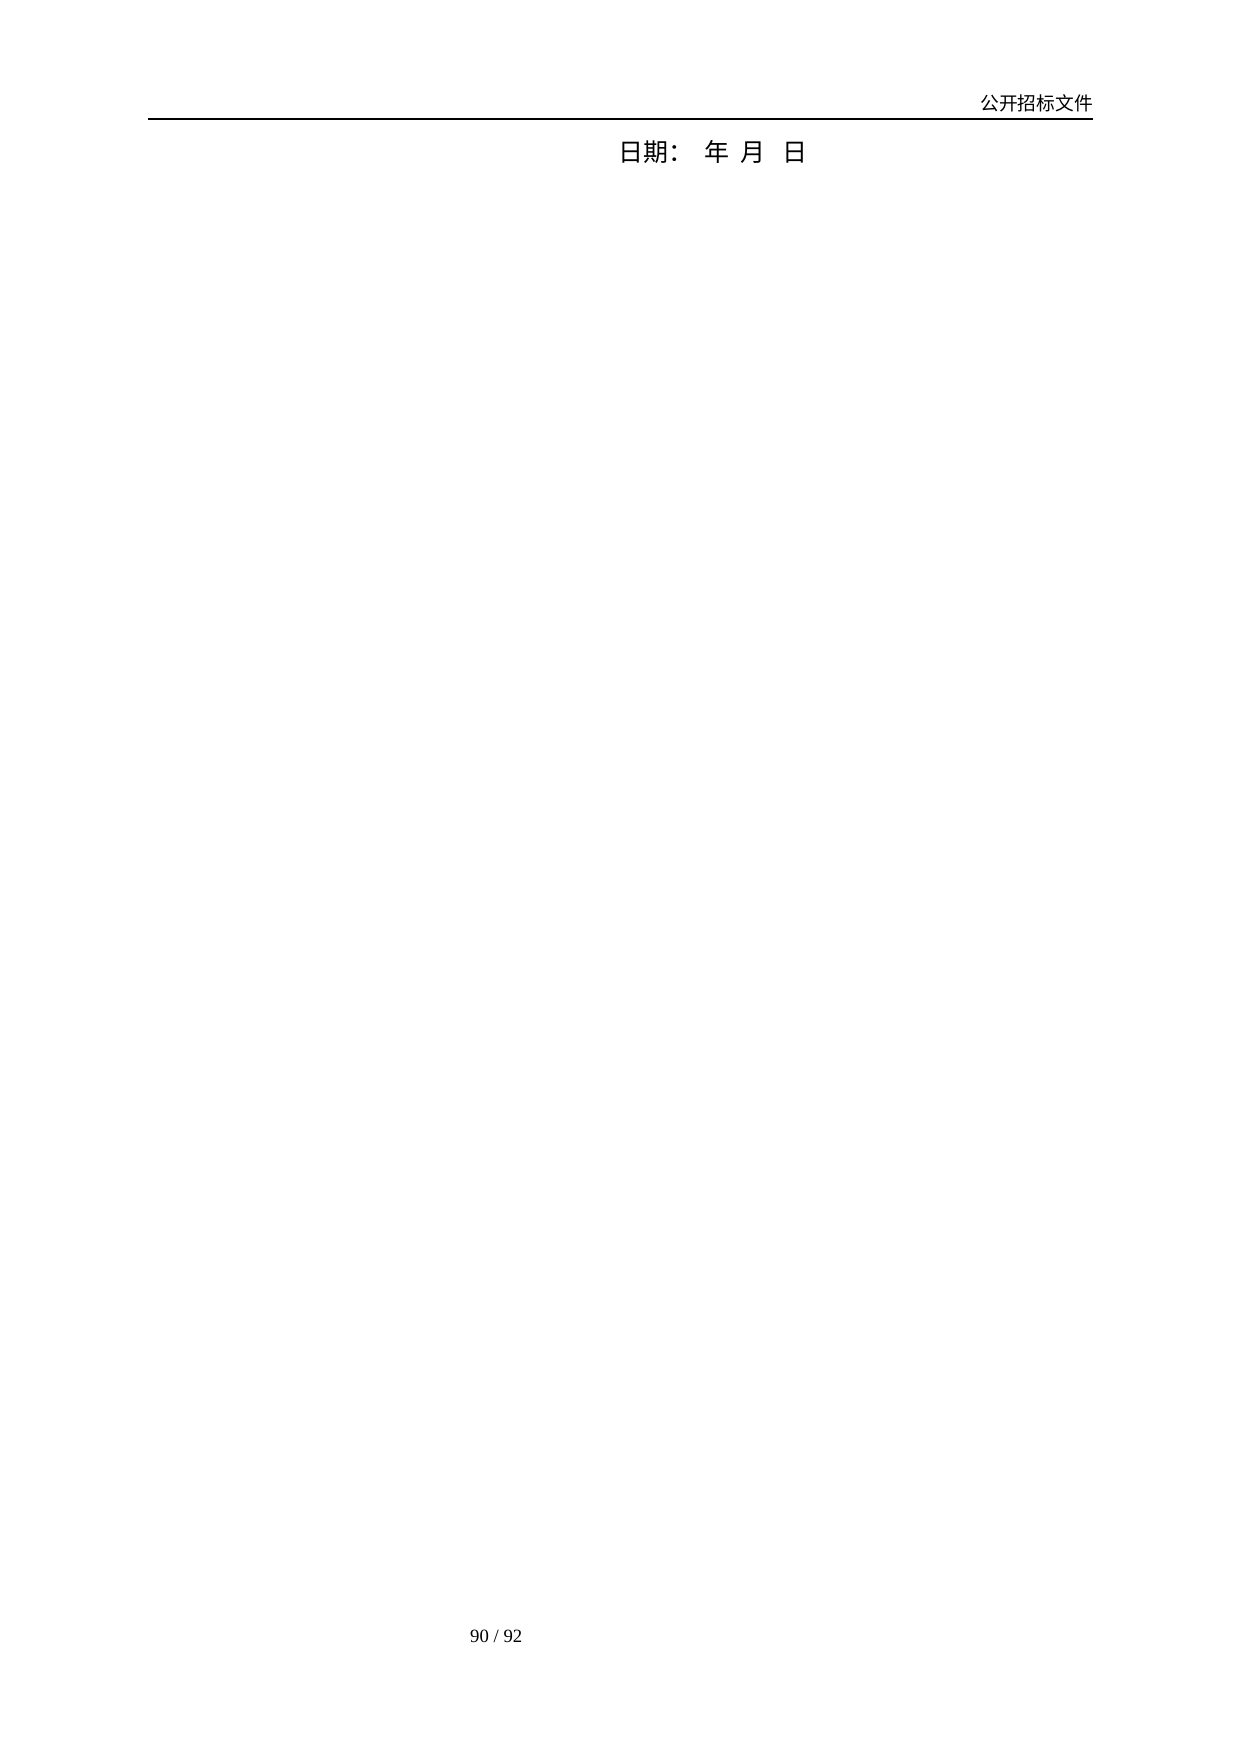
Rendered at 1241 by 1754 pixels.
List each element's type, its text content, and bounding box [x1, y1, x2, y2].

text 日期： 年 月 日 [148, 133, 1093, 169]
